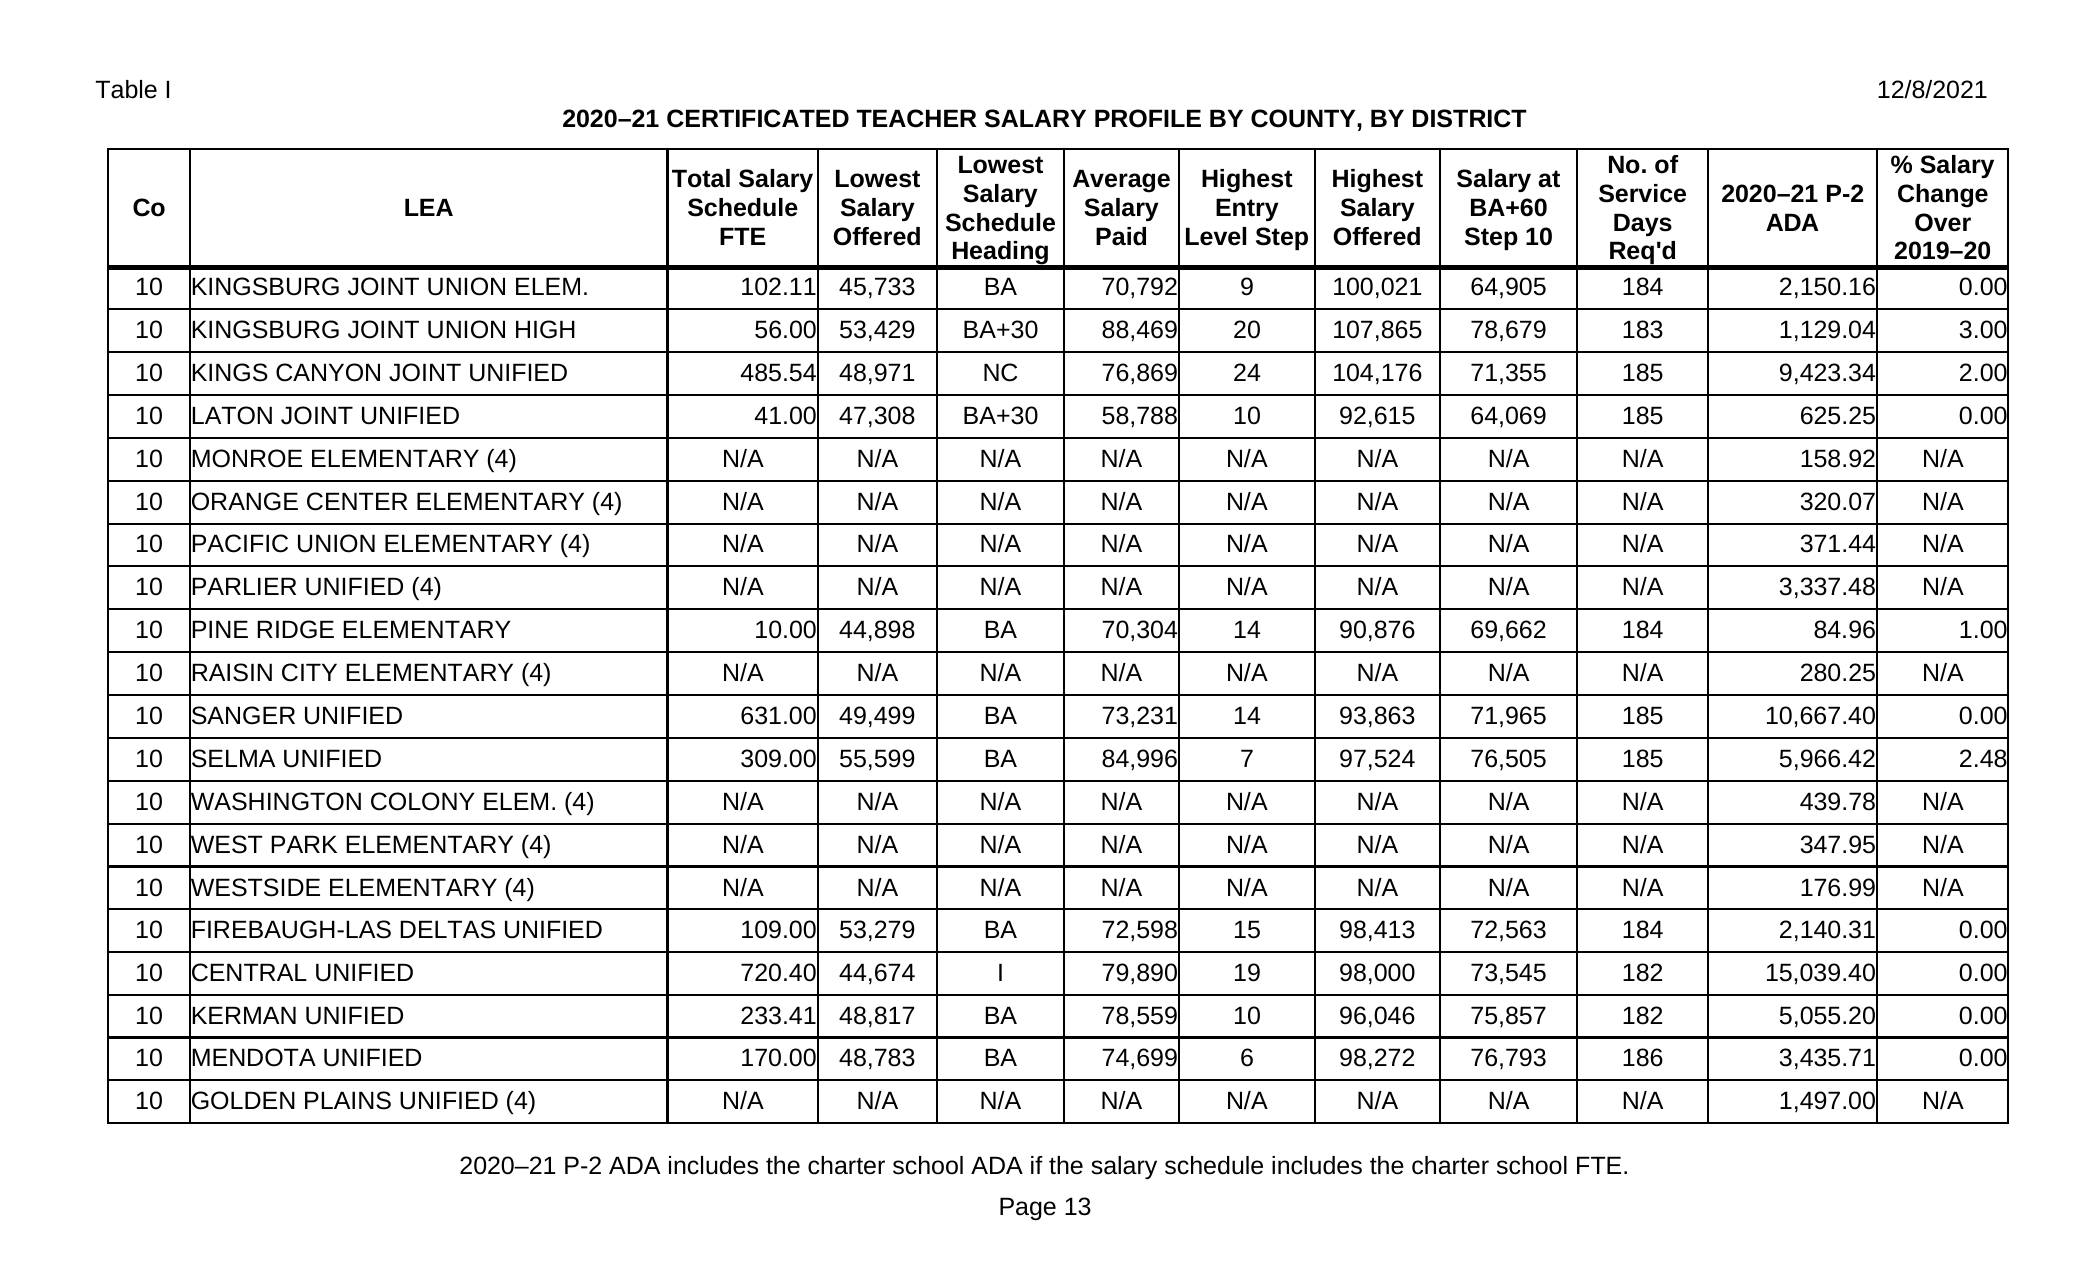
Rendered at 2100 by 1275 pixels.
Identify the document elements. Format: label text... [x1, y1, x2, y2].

table_cell N/A [1180, 1081, 1314, 1122]
table_cell 14 [1180, 696, 1314, 737]
table_cell N/A [819, 825, 936, 865]
table_cell BA+30 [938, 310, 1063, 351]
table_cell N/A [1316, 825, 1439, 865]
table_cell 185 [1578, 353, 1707, 394]
table_cell N/A [819, 1081, 936, 1122]
table_cell 76,793 [1441, 1039, 1576, 1079]
table_cell 55,599 [819, 739, 936, 780]
table_cell N/A [819, 482, 936, 522]
table_cell N/A [669, 782, 817, 823]
table_cell N/A [1065, 782, 1178, 823]
table_cell N/A [1180, 439, 1314, 479]
table_cell 78,679 [1441, 310, 1576, 351]
table_cell 170.00 [669, 1039, 817, 1079]
table_cell SANGER UNIFIED [191, 696, 666, 737]
table_header Lowest Salary ScheduleHeading [938, 150, 1063, 265]
table_cell 9,423.34 [1709, 353, 1876, 394]
table_cell 0.00 [1878, 696, 2007, 737]
table_header Co [109, 150, 189, 265]
table_cell 320.07 [1709, 482, 1876, 522]
table_cell N/A [819, 653, 936, 694]
table_cell 10 [109, 525, 189, 565]
table_cell 183 [1578, 310, 1707, 351]
table_cell 84,996 [1065, 739, 1178, 780]
table_cell 10 [109, 310, 189, 351]
table_cell N/A [1180, 567, 1314, 608]
table_cell N/A [819, 868, 936, 908]
table_cell N/A [1316, 782, 1439, 823]
table_header Highest Entry Level Step [1180, 150, 1314, 265]
table_cell BA [938, 270, 1063, 308]
table_cell 76,869 [1065, 353, 1178, 394]
table_cell 84.96 [1709, 610, 1876, 651]
table_cell 158.92 [1709, 439, 1876, 479]
table_cell N/A [1065, 439, 1178, 479]
table_cell WASHINGTON COLONY ELEM. (4) [191, 782, 666, 823]
table_cell SELMA UNIFIED [191, 739, 666, 780]
table_cell 233.41 [669, 996, 817, 1036]
table_cell 10 [109, 482, 189, 522]
table_cell 185 [1578, 739, 1707, 780]
table_cell N/A [669, 868, 817, 908]
table_cell N/A [1878, 825, 2007, 865]
table_cell N/A [1316, 525, 1439, 565]
table_cell 10 [109, 567, 189, 608]
table_cell N/A [1578, 482, 1707, 522]
table_cell N/A [669, 567, 817, 608]
table_header 2020–21 P-2 ADA [1709, 150, 1876, 265]
table_cell N/A [1578, 567, 1707, 608]
table_cell 10 [109, 739, 189, 780]
table_cell 10 [109, 996, 189, 1036]
table_cell 70,304 [1065, 610, 1178, 651]
table_cell N/A [1578, 653, 1707, 694]
table_cell N/A [669, 825, 817, 865]
table_cell 15 [1180, 910, 1314, 951]
table_cell 48,971 [819, 353, 936, 394]
table_cell BA [938, 739, 1063, 780]
table_cell N/A [1578, 868, 1707, 908]
table_cell PINE RIDGE ELEMENTARY [191, 610, 666, 651]
table_cell N/A [1065, 1081, 1178, 1122]
table_cell N/A [1441, 653, 1576, 694]
table_cell 71,355 [1441, 353, 1576, 394]
table_cell 439.78 [1709, 782, 1876, 823]
table_cell 7 [1180, 739, 1314, 780]
table_cell 15,039.40 [1709, 953, 1876, 994]
table_cell 9 [1180, 270, 1314, 308]
table_cell 176.99 [1709, 868, 1876, 908]
table_cell 98,000 [1316, 953, 1439, 994]
table_cell 20 [1180, 310, 1314, 351]
table_cell N/A [1441, 482, 1576, 522]
table_cell 76,505 [1441, 739, 1576, 780]
table_cell 485.54 [669, 353, 817, 394]
table_cell 2.48 [1878, 739, 2007, 780]
table_cell 625.25 [1709, 396, 1876, 437]
table_cell N/A [1441, 868, 1576, 908]
table_cell 70,792 [1065, 270, 1178, 308]
table_cell N/A [1180, 825, 1314, 865]
table_header LEA [191, 150, 666, 265]
table_cell 79,890 [1065, 953, 1178, 994]
table_cell CENTRAL UNIFIED [191, 953, 666, 994]
table_header Salary at BA+60 Step 10 [1441, 150, 1576, 265]
table_cell N/A [819, 439, 936, 479]
table_cell N/A [1065, 482, 1178, 522]
table_cell N/A [1316, 1081, 1439, 1122]
table_cell 185 [1578, 696, 1707, 737]
table_cell 19 [1180, 953, 1314, 994]
table_cell BA [938, 910, 1063, 951]
table_header % Salary Change Over 2019–20 [1878, 150, 2007, 265]
table_cell 78,559 [1065, 996, 1178, 1036]
table_cell 75,857 [1441, 996, 1576, 1036]
table_cell 309.00 [669, 739, 817, 780]
table_cell 10 [109, 825, 189, 865]
table_cell N/A [1878, 482, 2007, 522]
table_cell 631.00 [669, 696, 817, 737]
table_cell N/A [819, 782, 936, 823]
table_cell KINGS CANYON JOINT UNIFIED [191, 353, 666, 394]
table_cell 88,469 [1065, 310, 1178, 351]
table_cell 24 [1180, 353, 1314, 394]
table_cell N/A [938, 567, 1063, 608]
table_cell N/A [1878, 525, 2007, 565]
table_cell N/A [1180, 525, 1314, 565]
table_cell N/A [1441, 782, 1576, 823]
table_cell 69,662 [1441, 610, 1576, 651]
table_cell 98,413 [1316, 910, 1439, 951]
table_cell 10 [109, 396, 189, 437]
table_cell I [938, 953, 1063, 994]
table_cell BA [938, 610, 1063, 651]
table_cell N/A [1878, 782, 2007, 823]
table_cell N/A [1578, 525, 1707, 565]
table_cell 71,965 [1441, 696, 1576, 737]
table_cell 182 [1578, 953, 1707, 994]
table_cell 10 [109, 439, 189, 479]
table_cell PARLIER UNIFIED (4) [191, 567, 666, 608]
table_cell 44,674 [819, 953, 936, 994]
table_cell N/A [938, 525, 1063, 565]
table_cell N/A [1180, 782, 1314, 823]
table_cell N/A [1065, 525, 1178, 565]
table_cell 184 [1578, 270, 1707, 308]
table_cell 14 [1180, 610, 1314, 651]
table_cell 109.00 [669, 910, 817, 951]
table_cell N/A [1180, 653, 1314, 694]
table_cell 49,499 [819, 696, 936, 737]
table_cell BA+30 [938, 396, 1063, 437]
table_cell ORANGE CENTER ELEMENTARY (4) [191, 482, 666, 522]
table_cell 185 [1578, 396, 1707, 437]
table_cell 53,279 [819, 910, 936, 951]
table_cell 74,699 [1065, 1039, 1178, 1079]
table_cell N/A [1578, 782, 1707, 823]
table_cell 2.00 [1878, 353, 2007, 394]
table_cell KINGSBURG JOINT UNION ELEM. [191, 270, 666, 308]
table_cell N/A [1578, 825, 1707, 865]
table_cell 73,231 [1065, 696, 1178, 737]
table_header No. of Service Days Req'd [1578, 150, 1707, 265]
table_cell N/A [669, 653, 817, 694]
table_cell 0.00 [1878, 953, 2007, 994]
table_cell N/A [1441, 439, 1576, 479]
table_cell 10 [109, 353, 189, 394]
table_cell N/A [938, 439, 1063, 479]
table_cell N/A [1578, 439, 1707, 479]
table_cell FIREBAUGH-LAS DELTAS UNIFIED [191, 910, 666, 951]
table_cell 58,788 [1065, 396, 1178, 437]
table_cell 10 [1180, 396, 1314, 437]
table_cell BA [938, 696, 1063, 737]
table_cell N/A [938, 868, 1063, 908]
table_cell N/A [669, 482, 817, 522]
table_cell N/A [1316, 567, 1439, 608]
table_cell N/A [938, 482, 1063, 522]
table_cell 0.00 [1878, 996, 2007, 1036]
table_cell N/A [669, 439, 817, 479]
table_cell 72,563 [1441, 910, 1576, 951]
table_cell 0.00 [1878, 910, 2007, 951]
table_cell N/A [1441, 525, 1576, 565]
table_cell MENDOTA UNIFIED [191, 1039, 666, 1079]
table_header Highest Salary Offered [1316, 150, 1439, 265]
table_cell RAISIN CITY ELEMENTARY (4) [191, 653, 666, 694]
table_cell 56.00 [669, 310, 817, 351]
table_cell N/A [669, 525, 817, 565]
table_cell 45,733 [819, 270, 936, 308]
table_cell N/A [1316, 439, 1439, 479]
table_cell 48,783 [819, 1039, 936, 1079]
table_cell N/A [1065, 653, 1178, 694]
table_cell 48,817 [819, 996, 936, 1036]
table_cell 98,272 [1316, 1039, 1439, 1079]
table_cell N/A [819, 567, 936, 608]
table_cell 10 [109, 953, 189, 994]
table_cell 72,598 [1065, 910, 1178, 951]
table_cell N/A [1441, 567, 1576, 608]
table_cell N/A [938, 825, 1063, 865]
table_cell 0.00 [1878, 1039, 2007, 1079]
table_cell 44,898 [819, 610, 936, 651]
table_cell PACIFIC UNION ELEMENTARY (4) [191, 525, 666, 565]
table_cell GOLDEN PLAINS UNIFIED (4) [191, 1081, 666, 1122]
table_cell 371.44 [1709, 525, 1876, 565]
table_cell 1.00 [1878, 610, 2007, 651]
table_cell 10 [109, 868, 189, 908]
table_cell N/A [938, 653, 1063, 694]
table_cell 64,905 [1441, 270, 1576, 308]
table_cell N/A [938, 1081, 1063, 1122]
table_cell 93,863 [1316, 696, 1439, 737]
table_cell N/A [1316, 868, 1439, 908]
table_cell N/A [1878, 439, 2007, 479]
table_cell N/A [819, 525, 936, 565]
table_header Lowest Salary Offered [819, 150, 936, 265]
table_cell KINGSBURG JOINT UNION HIGH [191, 310, 666, 351]
table_cell 90,876 [1316, 610, 1439, 651]
table_cell 102.11 [669, 270, 817, 308]
table_cell 2,150.16 [1709, 270, 1876, 308]
table_cell 5,966.42 [1709, 739, 1876, 780]
table_cell BA [938, 996, 1063, 1036]
table_cell WEST PARK ELEMENTARY (4) [191, 825, 666, 865]
table_cell 10 [1180, 996, 1314, 1036]
table_cell 10 [109, 696, 189, 737]
table_cell 107,865 [1316, 310, 1439, 351]
table_cell 6 [1180, 1039, 1314, 1079]
table_cell 10 [109, 1081, 189, 1122]
table_cell 0.00 [1878, 396, 2007, 437]
table_cell 10 [109, 782, 189, 823]
table_cell N/A [1878, 653, 2007, 694]
table_header Average Salary Paid [1065, 150, 1178, 265]
table_cell N/A [1065, 567, 1178, 608]
table_cell N/A [669, 1081, 817, 1122]
table_cell 3,337.48 [1709, 567, 1876, 608]
table_cell 73,545 [1441, 953, 1576, 994]
table_cell 10 [109, 653, 189, 694]
table_cell MONROE ELEMENTARY (4) [191, 439, 666, 479]
table_cell 347.95 [1709, 825, 1876, 865]
table_cell 97,524 [1316, 739, 1439, 780]
table_cell N/A [1878, 1081, 2007, 1122]
table_cell N/A [938, 782, 1063, 823]
table_cell 1,129.04 [1709, 310, 1876, 351]
table_cell 10 [109, 910, 189, 951]
table_cell 0.00 [1878, 270, 2007, 308]
table_cell 10,667.40 [1709, 696, 1876, 737]
table_cell N/A [1180, 868, 1314, 908]
table_cell 2,140.31 [1709, 910, 1876, 951]
table_cell NC [938, 353, 1063, 394]
table_cell 184 [1578, 910, 1707, 951]
table_cell N/A [1441, 825, 1576, 865]
table_cell 92,615 [1316, 396, 1439, 437]
table_cell N/A [1065, 868, 1178, 908]
table_cell 5,055.20 [1709, 996, 1876, 1036]
table_cell 10 [109, 610, 189, 651]
table_cell 1,497.00 [1709, 1081, 1876, 1122]
table_cell N/A [1441, 1081, 1576, 1122]
table_cell N/A [1065, 825, 1178, 865]
table_cell 10 [109, 1039, 189, 1079]
table_cell N/A [1316, 653, 1439, 694]
table_cell KERMAN UNIFIED [191, 996, 666, 1036]
table_cell 47,308 [819, 396, 936, 437]
table_cell BA [938, 1039, 1063, 1079]
table_cell 720.40 [669, 953, 817, 994]
table_cell N/A [1878, 567, 2007, 608]
table_cell 10.00 [669, 610, 817, 651]
table_cell 64,069 [1441, 396, 1576, 437]
table_cell 100,021 [1316, 270, 1439, 308]
table_cell N/A [1180, 482, 1314, 522]
table_cell 184 [1578, 610, 1707, 651]
table_cell N/A [1316, 482, 1439, 522]
table_cell 41.00 [669, 396, 817, 437]
table_cell N/A [1578, 1081, 1707, 1122]
table_cell 182 [1578, 996, 1707, 1036]
table_cell 104,176 [1316, 353, 1439, 394]
table_header Total Salary Schedule FTE [669, 150, 817, 265]
table_cell 10 [109, 270, 189, 308]
table_cell 53,429 [819, 310, 936, 351]
table_cell N/A [1878, 868, 2007, 908]
table_cell 3,435.71 [1709, 1039, 1876, 1079]
table_cell 186 [1578, 1039, 1707, 1079]
table_cell WESTSIDE ELEMENTARY (4) [191, 868, 666, 908]
table_cell 280.25 [1709, 653, 1876, 694]
table_cell 3.00 [1878, 310, 2007, 351]
table_cell 96,046 [1316, 996, 1439, 1036]
table_cell LATON JOINT UNIFIED [191, 396, 666, 437]
